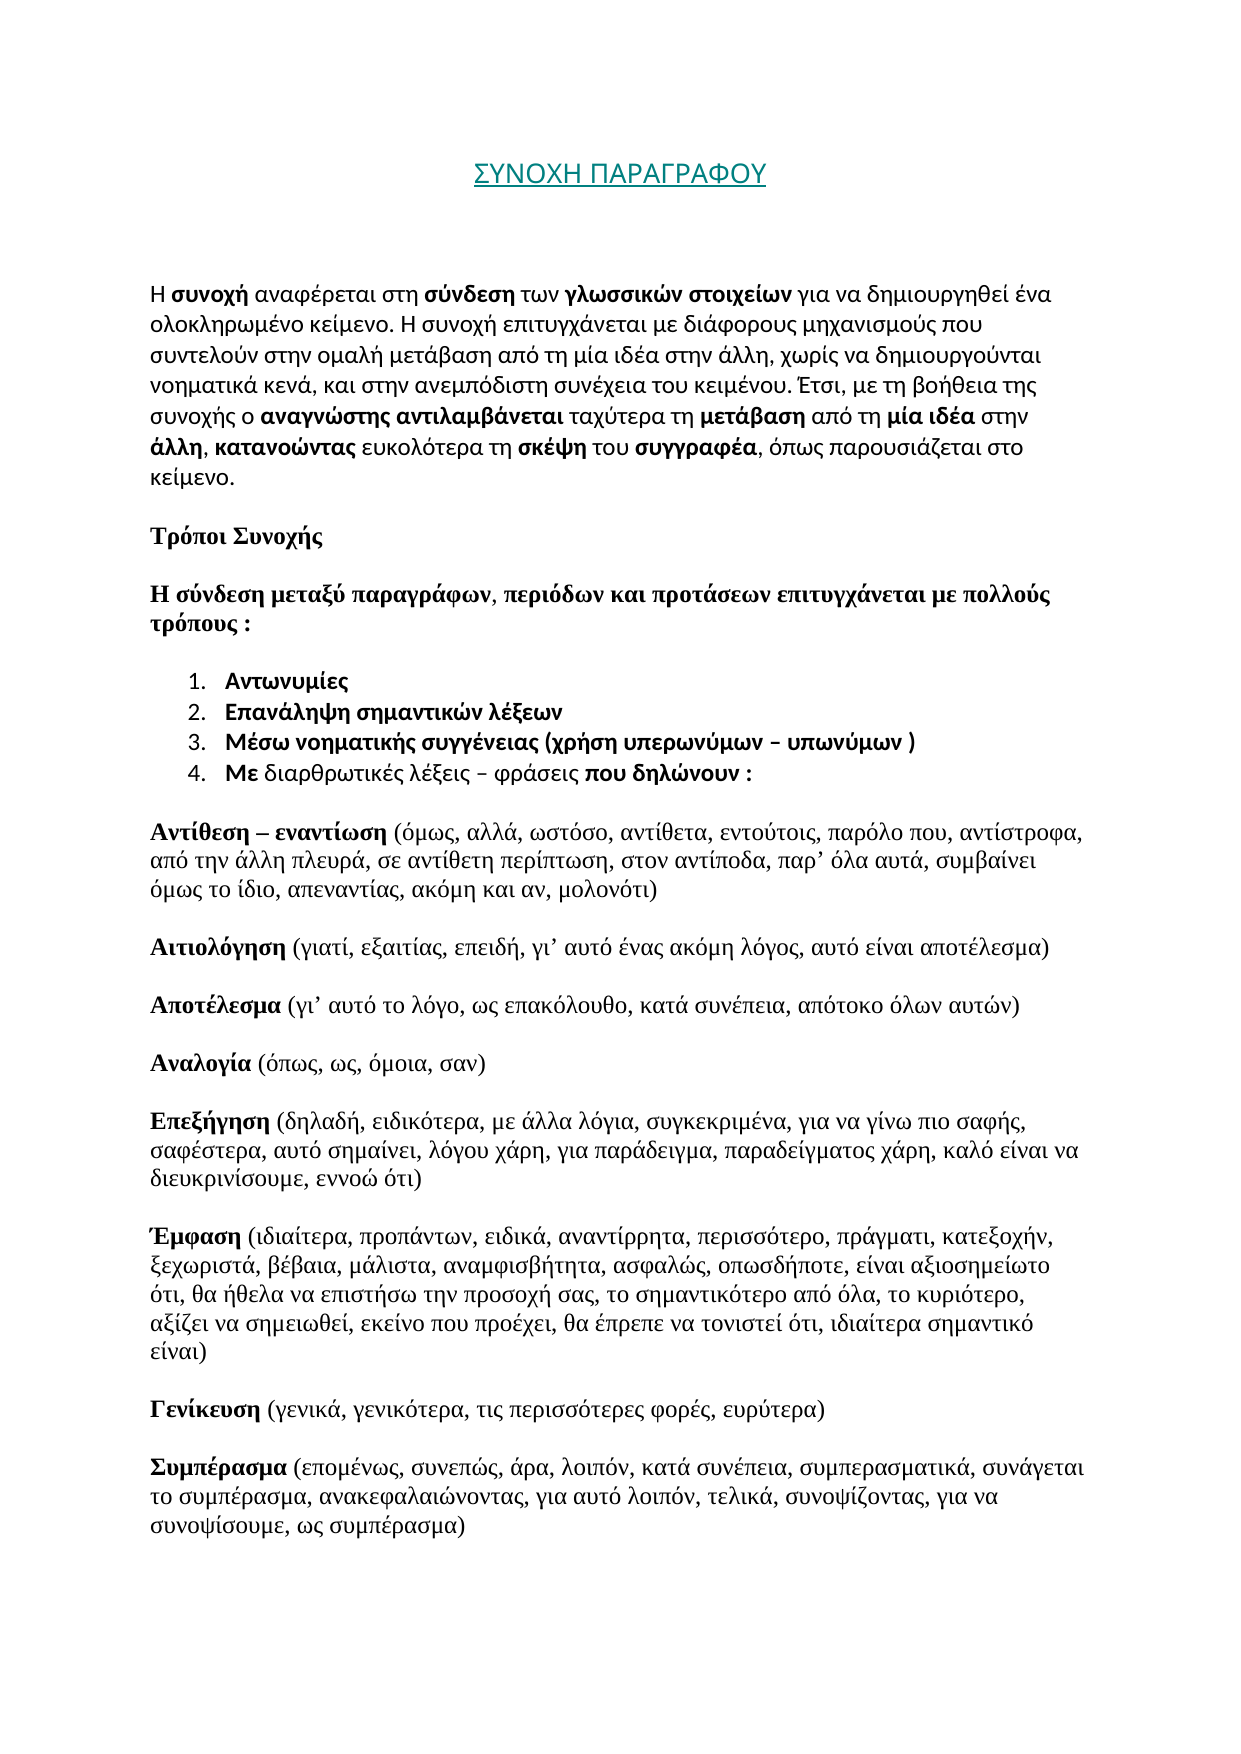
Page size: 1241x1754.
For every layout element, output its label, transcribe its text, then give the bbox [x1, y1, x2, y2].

list Με διαρθρωτικές λέξεις – φράσεις που δηλώνουν : [187, 757, 1090, 788]
text Γενίκευση (γενικά, γενικότερα, τις περισσότερες φορές, ευρύτερα) [150, 1394, 1090, 1423]
text Η σύνδεση μεταξύ παραγράφων, περιόδων και προτάσεων επιτυγχάνεται με πολλούς τρόπους : [150, 579, 1090, 636]
text Αναλογία (όπως, ως, όμοια, σαν) [150, 1048, 1090, 1077]
text Η συνοχή αναφέρεται στη σύνδεση των γλωσσικών στοιχείων για να δημιουργηθεί ένα ολοκληρωμένο κείμενο. Η συνοχή επιτυγχάνεται με διάφορους μηχανισμούς που συντελούν στην ομαλή μετάβαση από τη μία ιδέα στην άλλη, χωρίς να δημιουργούνται νοηματικά κενά, και στην ανεμπόδιστη συνέχεια του κειμένου. Έτσι, με τη βοήθεια της συνοχής ο αναγνώστης αντιλαμβάνεται ταχύτερα τη μετάβαση από τη μία ιδέα στην άλλη, κατανοώντας ευκολότερα τη σκέψη του συγγραφέα, όπως παρουσιάζεται στο κείμενο. [150, 278, 1090, 492]
text Αντίθεση – εναντίωση (όμως, αλλά, ωστόσο, αντίθετα, εντούτοις, παρόλο που, αντίστροφα, από την άλλη πλευρά, σε αντίθετη περίπτωση, στον αντίποδα, παρ’ όλα αυτά, συμβαίνει όμως το ίδιο, απεναντίας, ακόμη και αν, μολονότι) [150, 817, 1090, 903]
text Αποτέλεσμα (γι’ αυτό το λόγο, ως επακόλουθο, κατά συνέπεια, απότοκο όλων αυτών) [150, 990, 1090, 1019]
text Έμφαση (ιδιαίτερα, προπάντων, ειδικά, αναντίρρητα, περισσότερο, πράγματι, κατεξοχήν, ξεχωριστά, βέβαια, μάλιστα, αναμφισβήτητα, ασφαλώς, οπωσδήποτε, είναι αξιοσημείωτο ότι, θα ήθελα να επιστήσω την προσοχή σας, το σημαντικότερο από όλα, το κυριότερο, αξίζει να σημειωθεί, εκείνο που προέχει, θα έπρεπε να τονιστεί ότι, ιδιαίτερα σημαντικό είναι) [150, 1221, 1090, 1365]
list Επανάληψη σημαντικών λέξεων [187, 696, 1090, 727]
text Επεξήγηση (δηλαδή, ειδικότερα, με άλλα λόγια, συγκεκριμένα, για να γίνω πιο σαφής, σαφέστερα, αυτό σημαίνει, λόγου χάρη, για παράδειγμα, παραδείγματος χάρη, καλό είναι να διευκρινίσουμε, εννοώ ότι) [150, 1106, 1090, 1192]
list Αντωνυμίες [187, 666, 1090, 696]
text Αιτιολόγηση (γιατί, εξαιτίας, επειδή, γι’ αυτό ένας ακόμη λόγος, αυτό είναι αποτέλεσμα) [150, 932, 1090, 961]
subtitle ΣΥΝΟΧΗ ΠΑΡΑΓΡΑΦΟΥ [150, 154, 1090, 191]
subtitle Τρόποι Συνοχής [150, 521, 1090, 550]
list Μέσω νοηματικής συγγένειας (χρήση υπερωνύμων – υπωνύμων ) [187, 727, 1090, 757]
text Συμπέρασμα (επομένως, συνεπώς, άρα, λοιπόν, κατά συνέπεια, συμπερασματικά, συνάγεται το συμπέρασμα, ανακεφαλαιώνοντας, για αυτό λοιπόν, τελικά, συνοψίζοντας, για να συνοψίσουμε, ως συμπέρασμα) [150, 1452, 1090, 1538]
